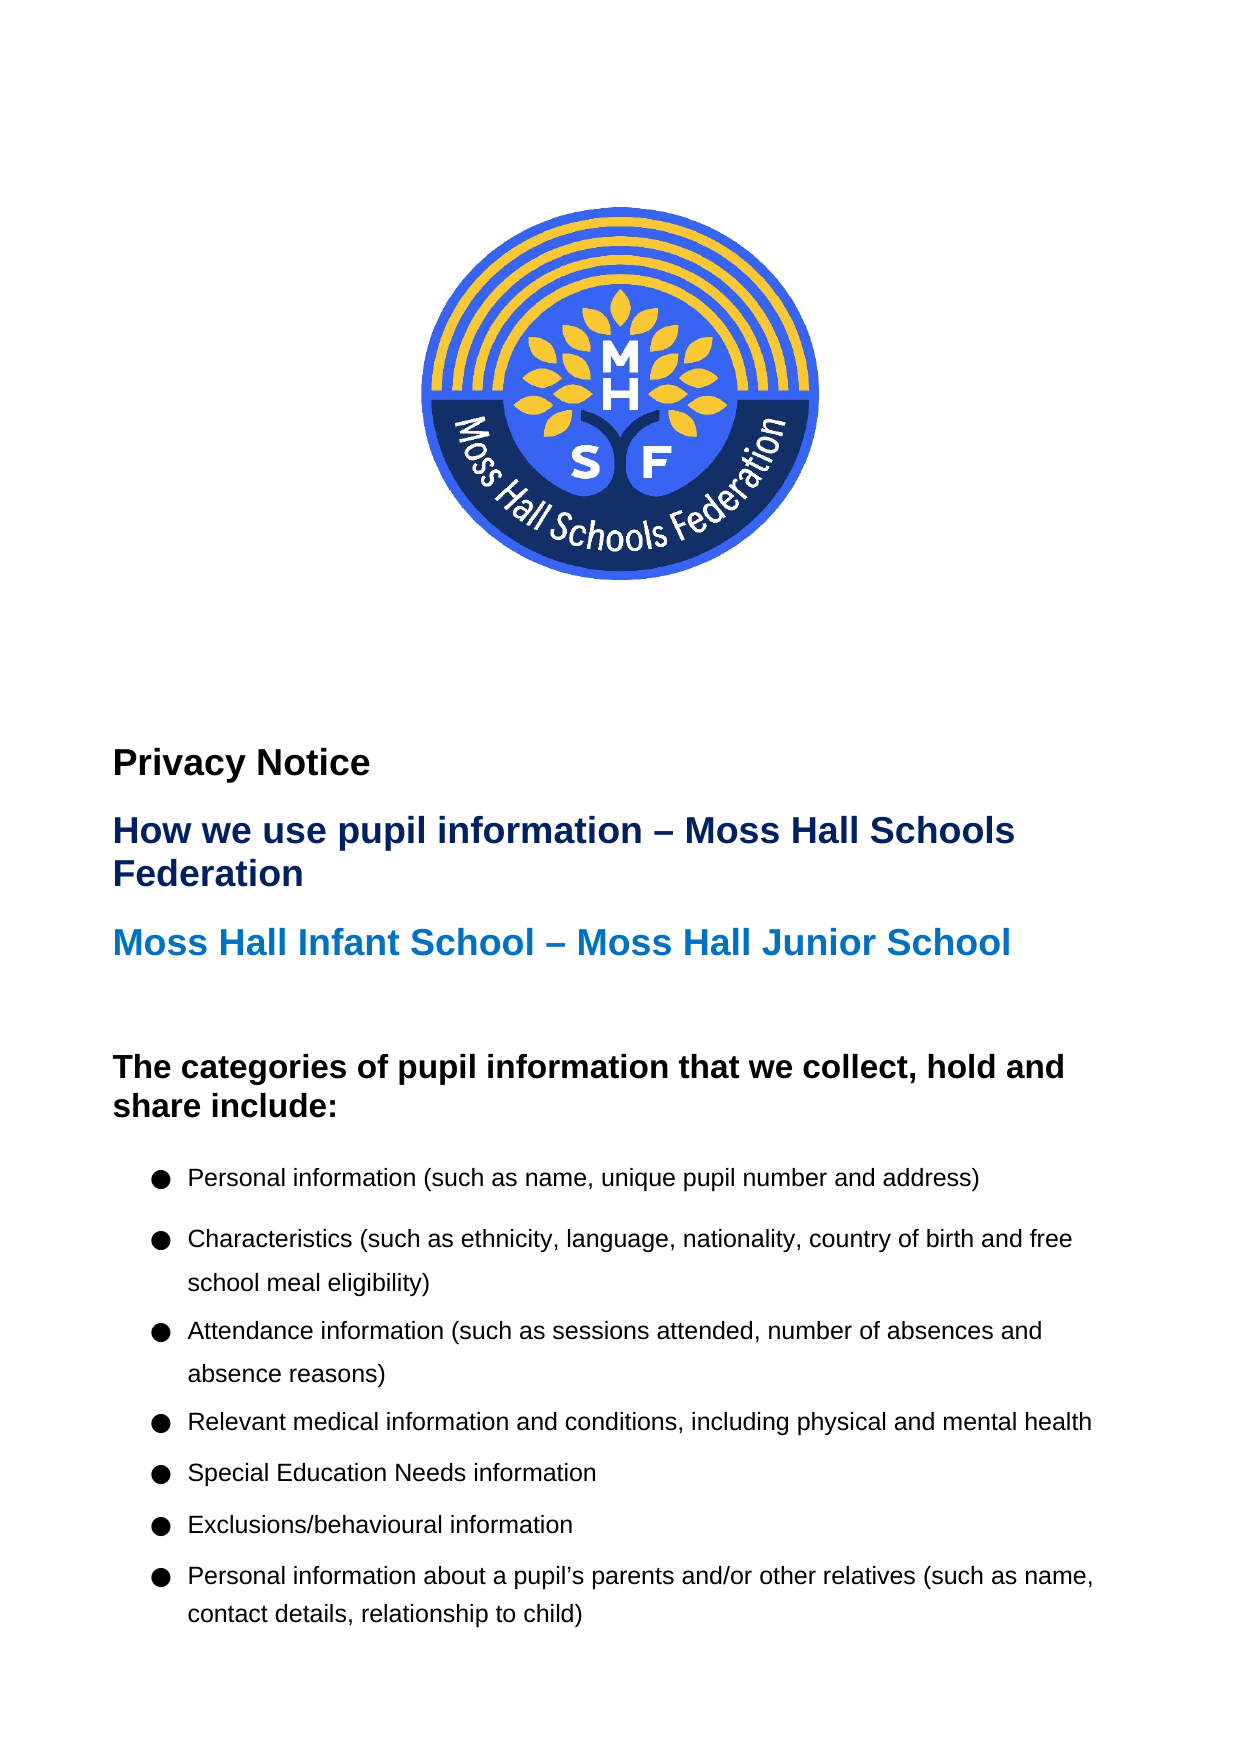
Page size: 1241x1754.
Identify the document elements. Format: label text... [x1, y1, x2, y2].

list Personal information about a pupil’s parents and/or other relatives (such as name, contact details, relationship to child) [150, 1547, 1128, 1627]
list Special Education Needs information [150, 1445, 1128, 1496]
list Exclusions/behavioural information [150, 1496, 1128, 1547]
list Personal information (such as name, unique pupil number and address) [150, 1149, 1128, 1201]
text Moss Hall Infant School – Moss Hall Junior School [112, 920, 1128, 963]
list Characteristics (such as ethnicity, language, nationality, country of birth and free school meal eligibility) [150, 1211, 1128, 1296]
subtitle How we use pupil information – Moss Hall Schools Federation [112, 808, 1128, 895]
picture [421, 207, 819, 580]
list Attendance information (such as sessions attended, number of absences and absence reasons) [150, 1302, 1128, 1388]
subtitle The categories of pupil information that we collect, hold and share include: [112, 1047, 1128, 1124]
list Relevant medical information and conditions, including physical and mental health [150, 1394, 1128, 1445]
subtitle Privacy Notice [112, 740, 1128, 783]
